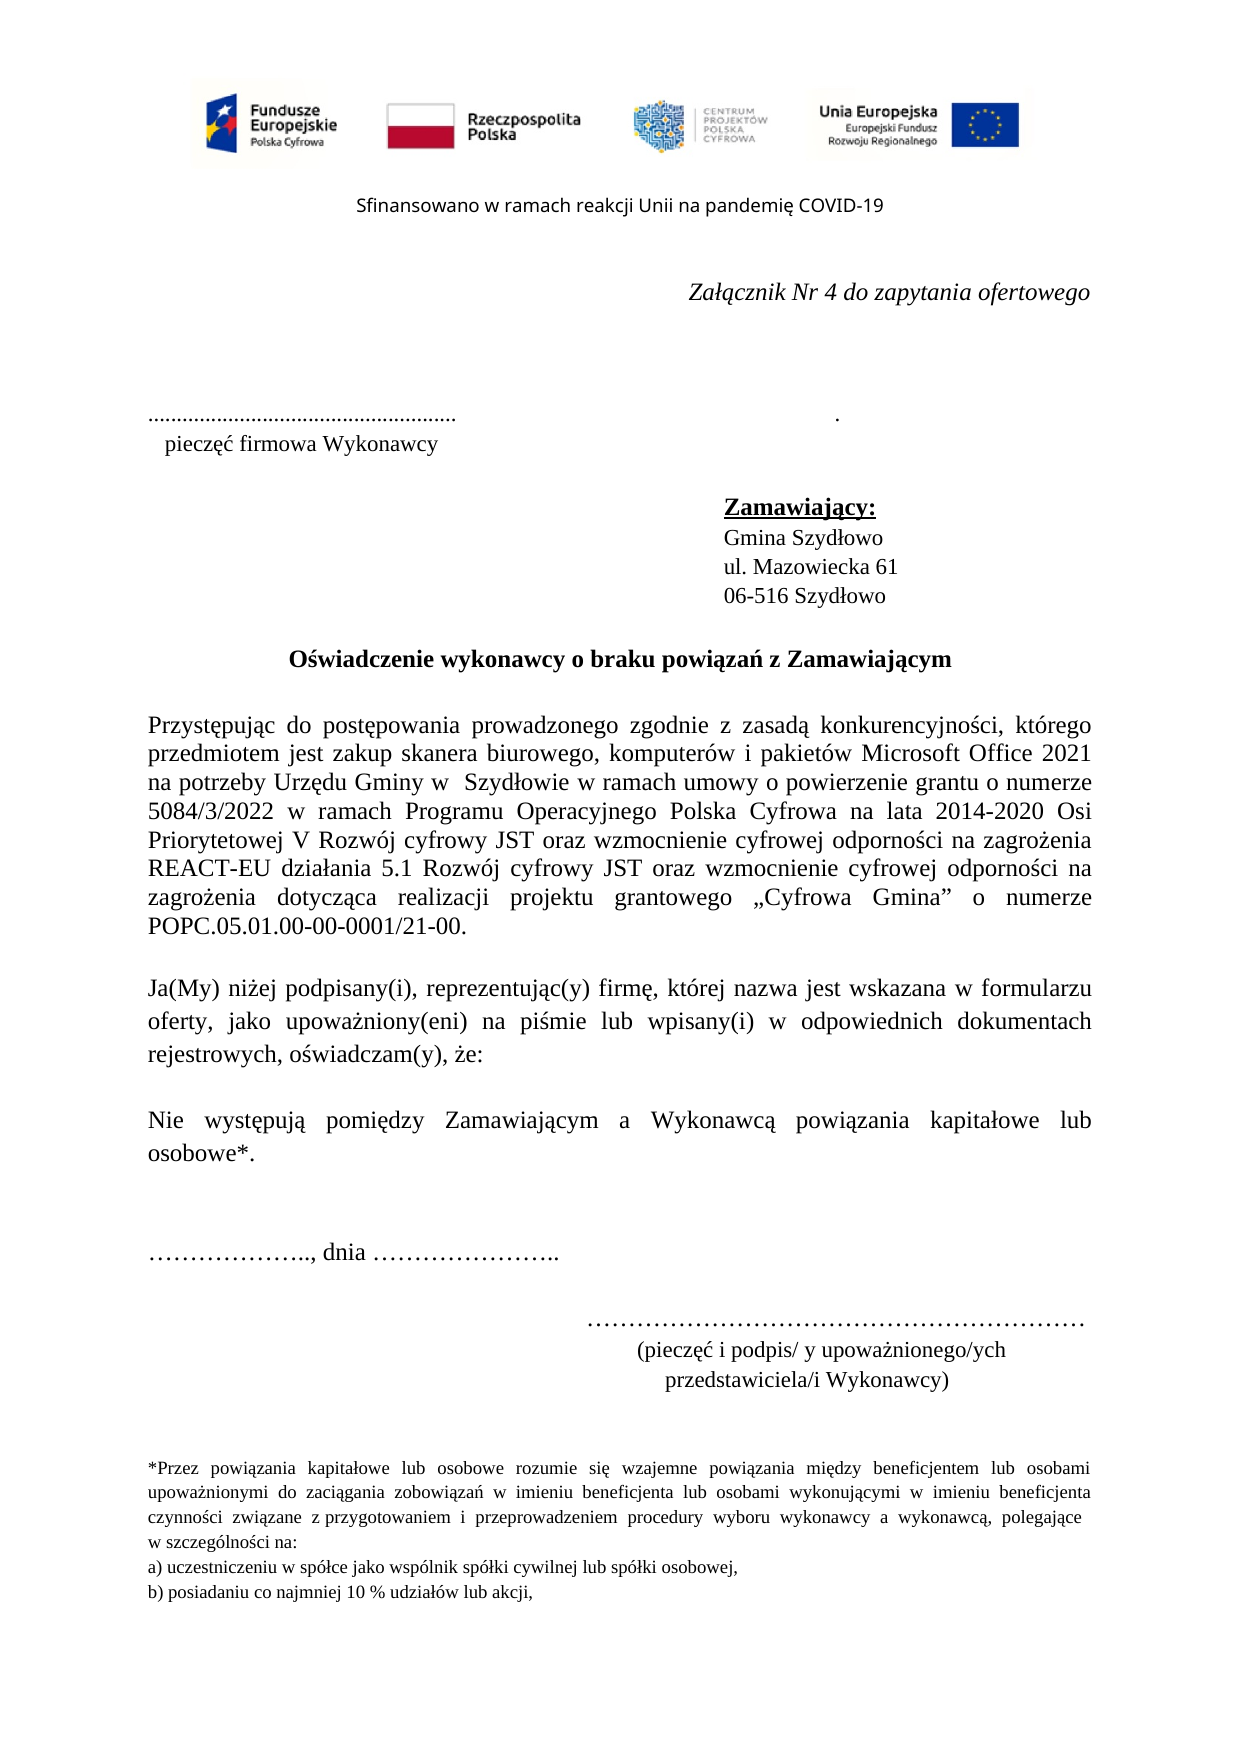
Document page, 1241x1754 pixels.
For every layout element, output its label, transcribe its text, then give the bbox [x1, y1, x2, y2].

text 06-516 Szydłowo [723, 582, 1093, 608]
text b) posiadaniu co najmniej 10 % udziałów lub akcji, [148, 1581, 1093, 1602]
text *Przez powiązania kapitałowe lub osobowe rozumie się wzajemne powiązania między beneficjentem lub osobami upoważnionymi do zaciągania zobowiązań w imieniu beneficjenta lub osobami wykonującymi w imieniu beneficjenta czynności związane z przygotowaniem i przeprowadzeniem procedury wyboru wykonawcy a wykonawcą, polegające w szczególności na: [148, 1457, 1093, 1553]
text Oświadczenie wykonawcy o braku powiązań z Zamawiającym [148, 644, 1093, 672]
text Gmina Szydłowo [723, 524, 1093, 550]
text ...................................................... . [148, 400, 1093, 427]
text Ja(My) niżej podpisany(i), reprezentując(y) firmę, której nazwa jest wskazana w formularzu oferty, jako upoważniony(eni) na piśmie lub wpisany(i) w odpowiednich dokumentach rejestrowych, oświadczam(y), że: [148, 973, 1093, 1068]
text Nie występują pomiędzy Zamawiającym a Wykonawcą powiązania kapitałowe lub osobowe*. [148, 1105, 1093, 1167]
text (pieczęć i podpis/ y upoważnionego/ych [443, 1336, 1093, 1362]
text ul. Mazowiecka 61 [723, 553, 1093, 579]
text Przystępując do postępowania prowadzonego zgodnie z zasadą konkurencyjności, którego przedmiotem jest zakup skanera biurowego, komputerów i pakietów Microsoft Office 2021 na potrzeby Urzędu Gminy w Szydłowie w ramach umowy o powierzenie grantu o numerze 5084/3/2022 w ramach Programu Operacyjnego Polska Cyfrowa na lata 2014-2020 Osi Priorytetowej V Rozwój cyfrowy JST oraz wzmocnienie cyfrowej odporności na zagrożenia REACT-EU działania 5.1 Rozwój cyfrowy JST oraz wzmocnienie cyfrowej odporności na zagrożenia dotycząca realizacji projektu grantowego „Cyfrowa Gmina” o numerze POPC.05.01.00-00-0001/21-00. [148, 710, 1093, 940]
text przedstawiciela/i Wykonawcy) [443, 1366, 1093, 1393]
text ……………….., dnia ………………….. [148, 1237, 1093, 1266]
text Zamawiający: [723, 492, 1093, 521]
picture [147, 73, 1092, 193]
text …………………………………………………… [523, 1303, 1093, 1332]
text Załącznik Nr 4 do zapytania ofertowego [148, 277, 1093, 305]
text pieczęć firmowa Wykonawcy [148, 431, 1093, 457]
text a) uczestniczeniu w spółce jako wspólnik spółki cywilnej lub spółki osobowej, [148, 1556, 1093, 1577]
